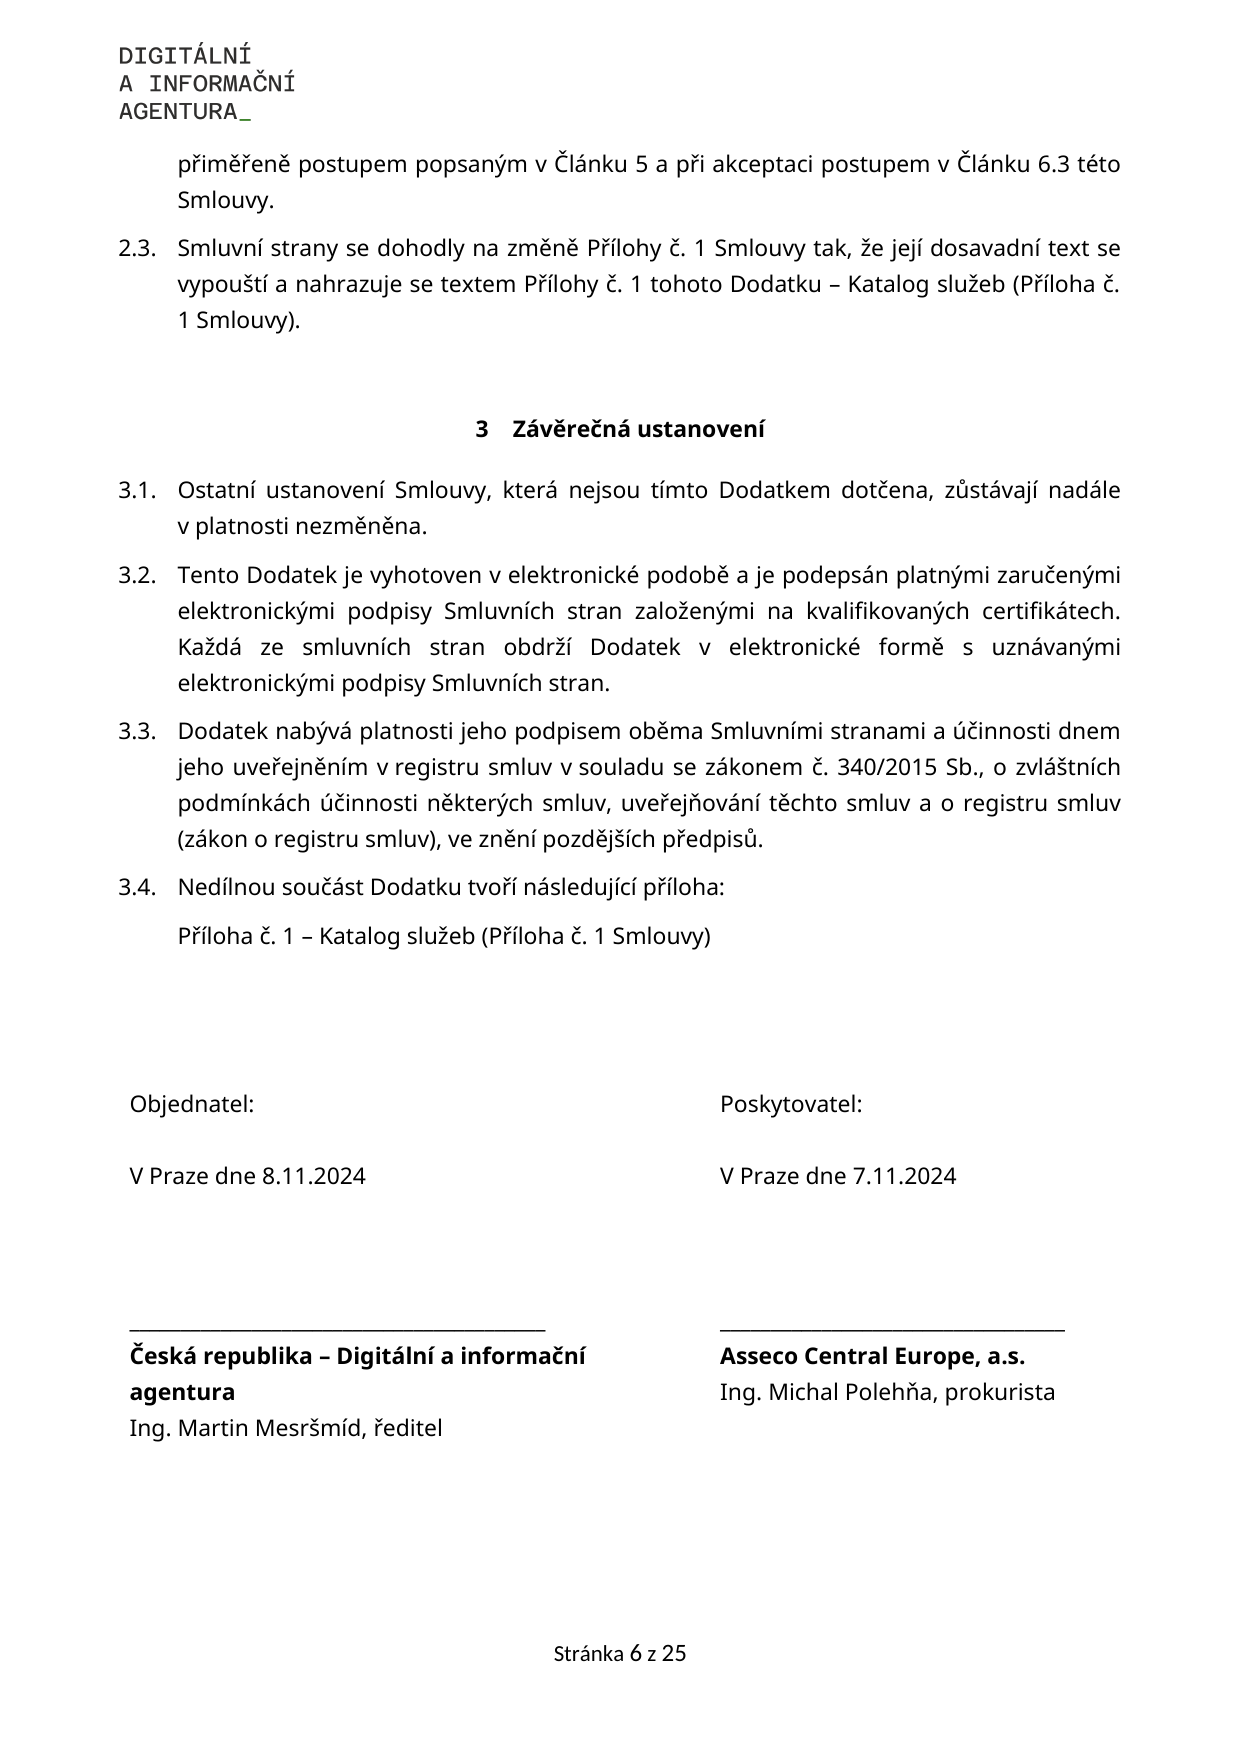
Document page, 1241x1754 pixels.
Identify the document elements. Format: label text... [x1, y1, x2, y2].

picture [119, 42, 295, 121]
list Ostatní ustanovení Smlouvy, která nejsou tímto Dodatkem dotčena, zůstávají nadále v platnosti nezměněna. [118, 474, 1122, 541]
list Dodatek nabývá platnosti jeho podpisem oběma Smluvními stranami a účinnosti dnem jeho uveřejněním v registru smluv v souladu se zákonem č. 340/2015 Sb., o zvláštních podmínkách účinnosti některých smluv, uveřejňování těchto smluv a o registru smluv (zákon o registru smluv), ve znění pozdějších předpisů. [118, 715, 1122, 854]
table_header Objednatel: V Praze dne 8.11.2024 _________________________________________ Česká republika – Digitální a informační agentura Ing. Martin Mesršmíd, ředitel [118, 1088, 709, 1447]
list Smluvní strany se dohodly na změně Přílohy č. 1 Smlouvy tak, že její dosavadní text se vypouští a nahrazuje se textem Přílohy č. 1 tohoto Dodatku – Katalog služeb (Příloha č. 1 Smlouvy). [118, 232, 1122, 335]
text Příloha č. 1 – Katalog služeb (Příloha č. 1 Smlouvy) [177, 919, 1122, 951]
table_header Poskytovatel: V Praze dne 7.11.2024 __________________________________ Asseco Central Europe, a.s. Ing. Michal Polehňa, prokurista [709, 1088, 1122, 1447]
list Nedílnou součást Dodatku tvoří následující příloha: [118, 871, 1122, 902]
list Závěrečná ustanovení [118, 413, 1122, 444]
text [177, 148, 1122, 215]
list Tento Dodatek je vyhotoven v elektronické podobě a je podepsán platnými zaručenými elektronickými podpisy Smluvních stran založenými na kvalifikovaných certifikátech. Každá ze smluvních stran obdrží Dodatek v elektronické formě s uznávanými elektronickými podpisy Smluvních stran. [118, 559, 1122, 698]
